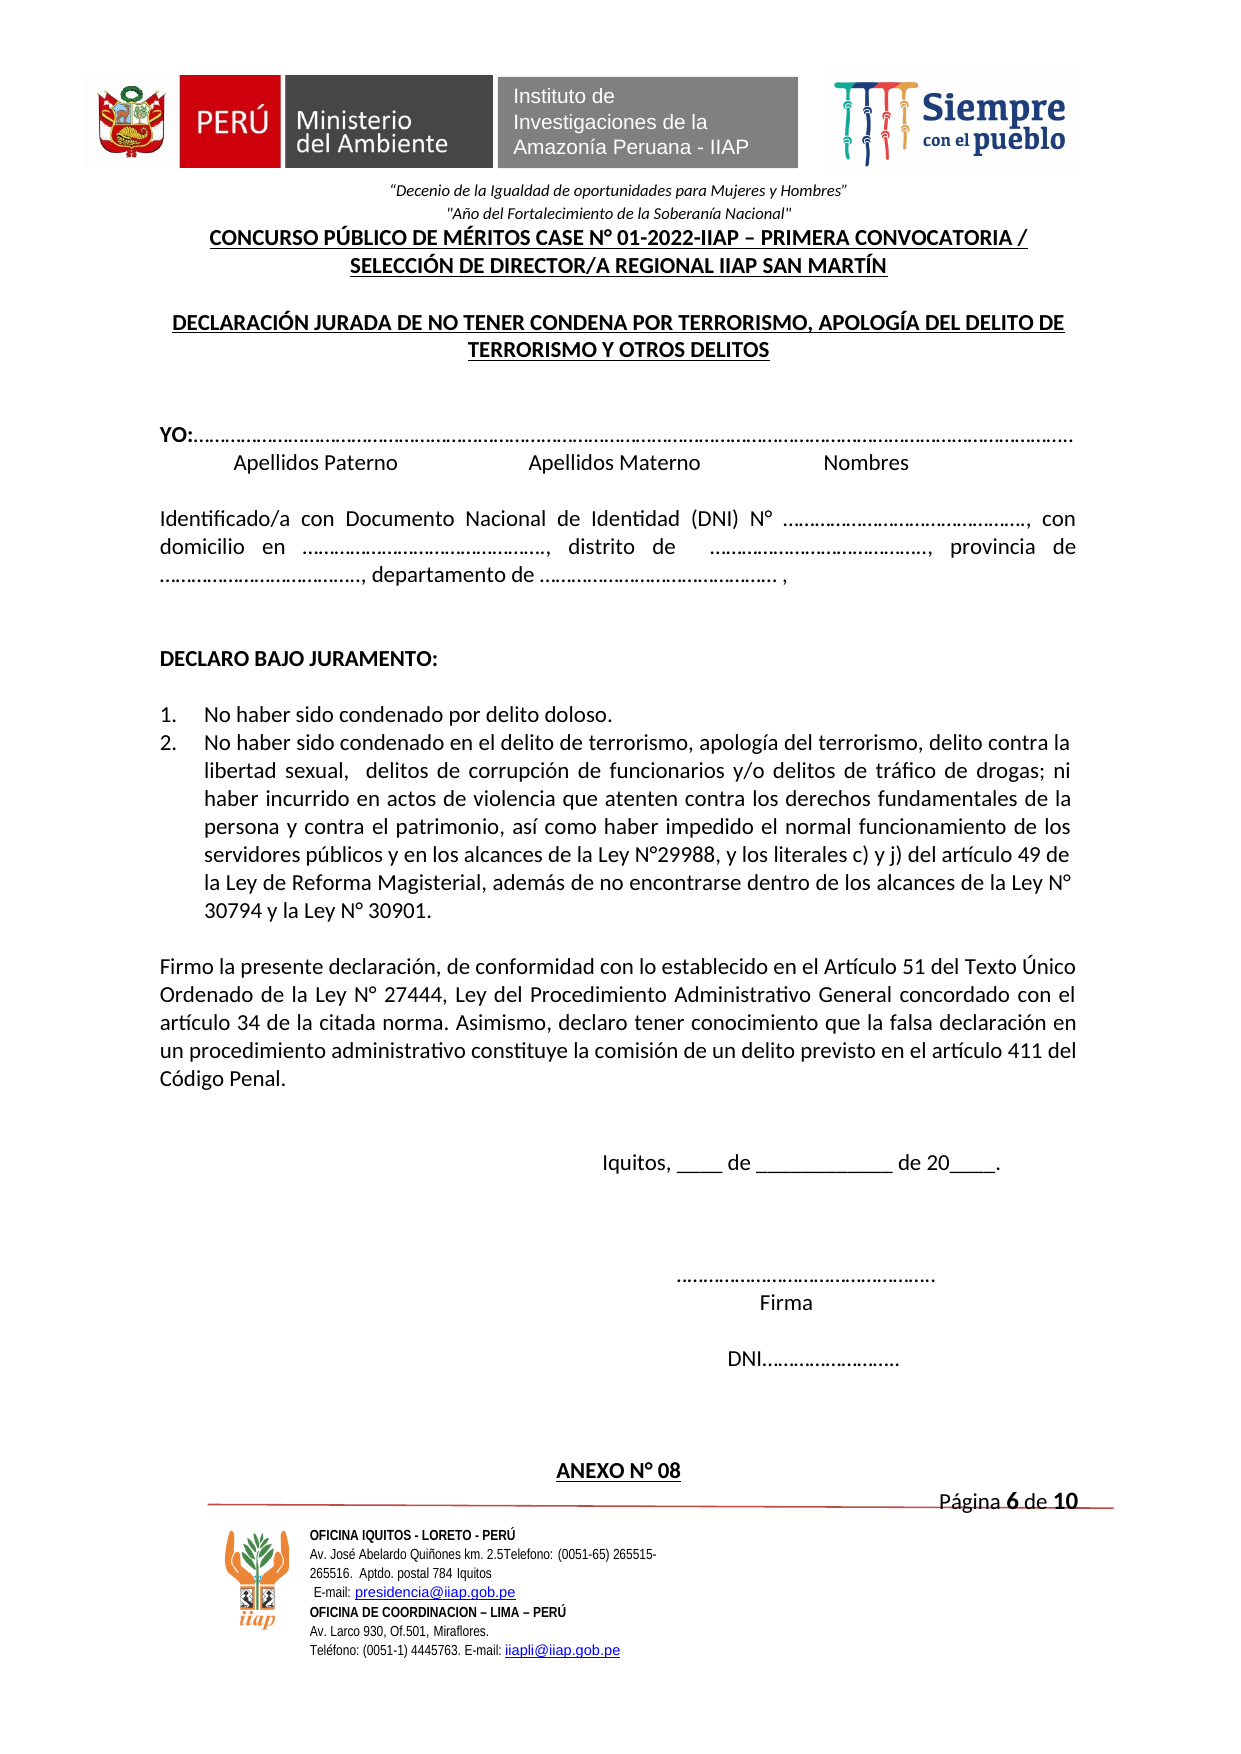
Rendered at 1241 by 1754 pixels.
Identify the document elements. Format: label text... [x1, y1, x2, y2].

text Iquitos, ____ de ____________ de 20____. [569, 1148, 1078, 1176]
list No haber sido condenado por delito doloso. [159, 700, 1073, 728]
text Identificado/a con Documento Nacional de Identidad (DNI) N° ………………………………………., con domicilio en ………………………………………., distrito de ………………………………….., provincia de ……………………………….., departamento de ……………………………………… , [159, 504, 1078, 588]
picture [224, 1530, 290, 1630]
text ..……………………………………….. [159, 1260, 1078, 1288]
text DECLARACIÓN JURADA DE NO TENER CONDENA POR TERRORISMO, APOLOGÍA DEL DELITO DE TERRORISMO Y OTROS DELITOS [159, 308, 1078, 364]
text CONCURSO PÚBLICO DE MÉRITOS CASE N° 01-2022-IIAP – PRIMERA CONVOCATORIA / SELECCIÓN DE DIRECTOR/A REGIONAL IIAP SAN MARTÍN [159, 223, 1078, 279]
picture [85, 75, 493, 168]
list No haber sido condenado en el delito de terrorismo, apología del terrorismo, delito contra la libertad sexual, delitos de corrupción de funcionarios y/o delitos de tráfico de drogas; ni haber incurrido en actos de violencia que atenten contra los derechos fundamentales de la persona y contra el patrimonio, así como haber impedido el normal funcionamiento de los servidores públicos y en los alcances de la Ley N°29988, y los literales c) y j) del artículo 49 de la Ley de Reforma Magisterial, además de no encontrarse dentro de los alcances de la Ley N° 30794 y la Ley N° 30901. [159, 728, 1073, 924]
text Apellidos Paterno Apellidos Materno Nombres [159, 448, 1078, 476]
text DNI…………………….. [159, 1344, 1078, 1372]
text DECLARO BAJO JURAMENTO: [159, 644, 1078, 672]
text ANEXO N° 08 [159, 1456, 1078, 1484]
picture [823, 64, 1074, 176]
text Firmo la presente declaración, de conformidad con lo establecido en el Artículo 51 del Texto Único Ordenado de la Ley N° 27444, Ley del Procedimiento Administrativo General concordado con el artículo 34 de la citada norma. Asimismo, declaro tener conocimiento que la falsa declaración en un procedimiento administrativo constituye la comisión de un delito previsto en el artículo 411 del Código Penal. [159, 952, 1078, 1092]
text Firma [676, 1288, 1078, 1316]
text YO:………………………………………………………………………………………………………………………………………………….. [159, 420, 1078, 448]
